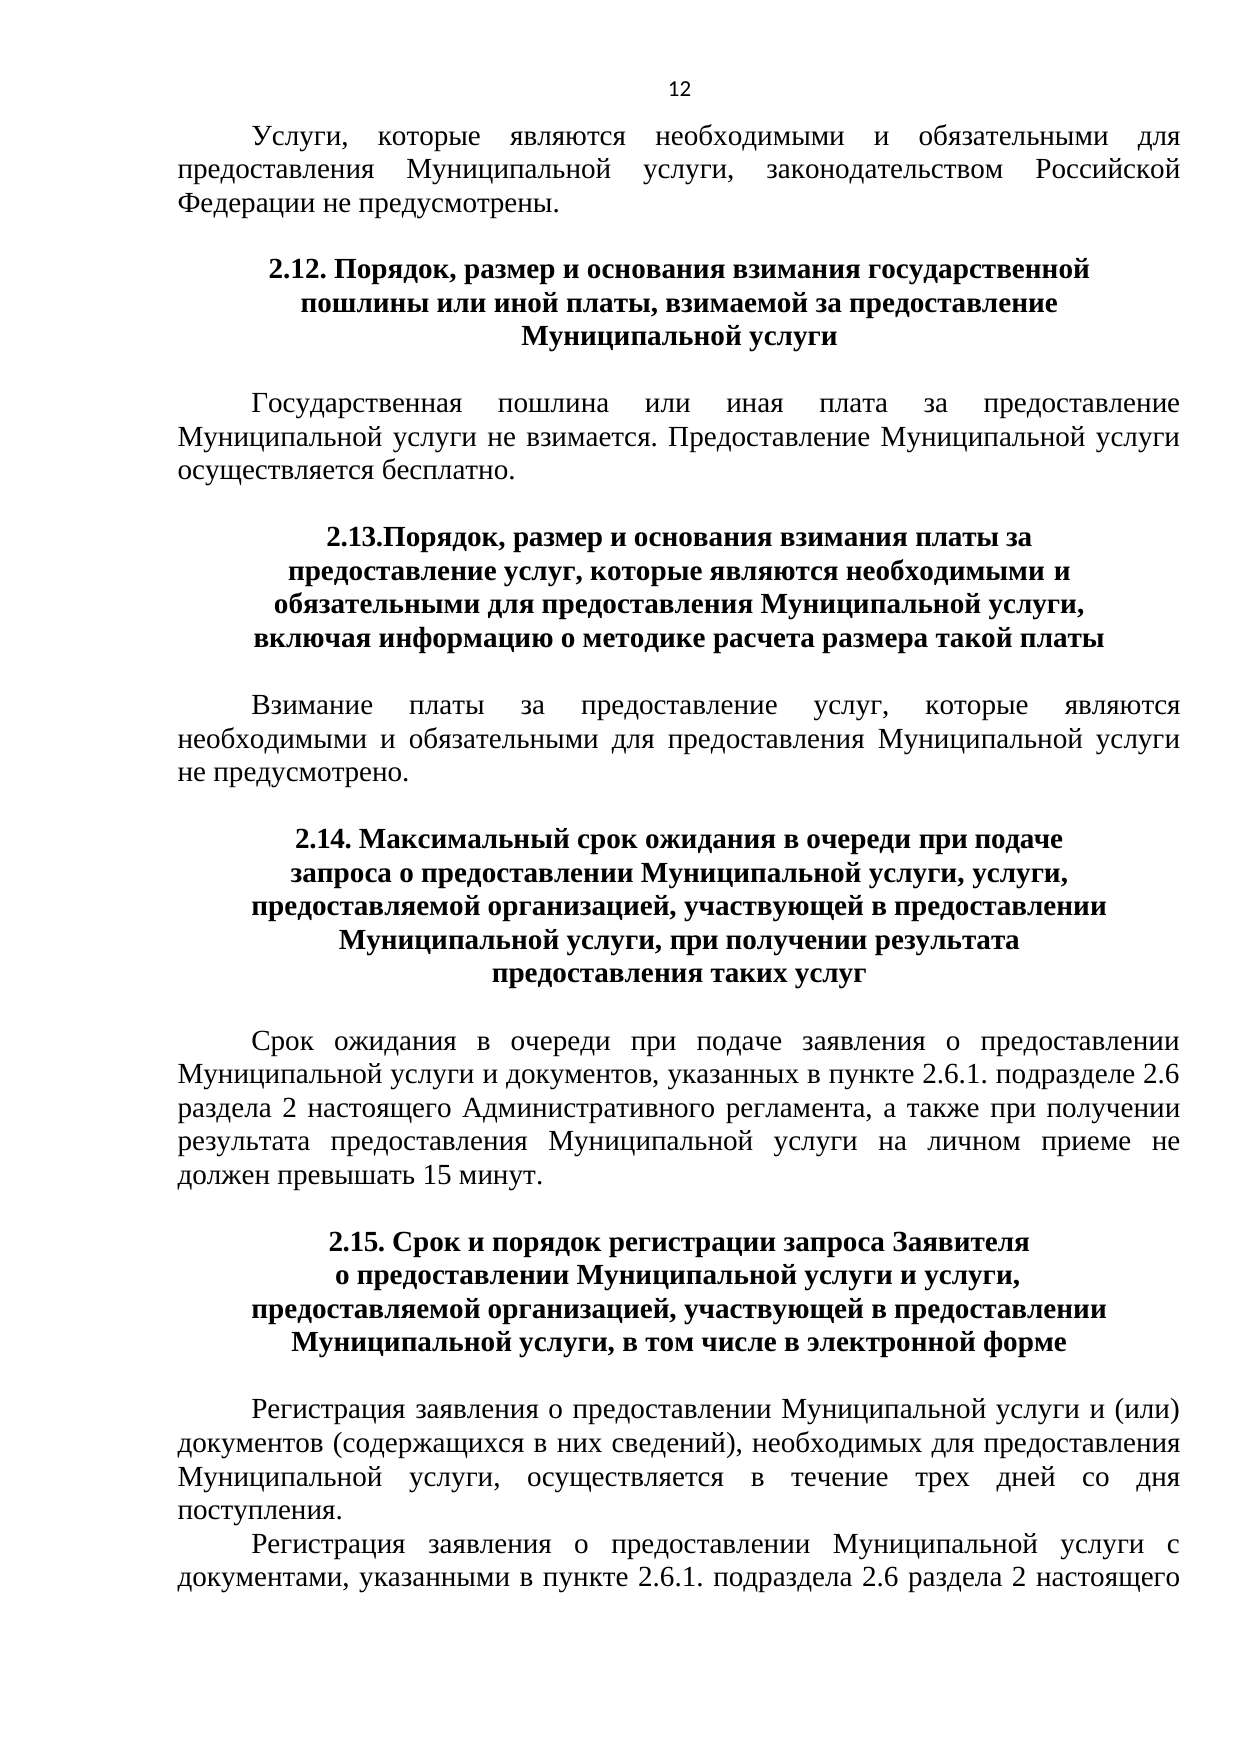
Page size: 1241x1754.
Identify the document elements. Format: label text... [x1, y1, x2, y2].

text предоставление услуг, которые являются необходимыми и [177, 553, 1181, 587]
text предоставления таких услуг [177, 956, 1181, 989]
text о предоставлении Муниципальной услуги и услуги, [177, 1257, 1181, 1291]
text обязательными для предоставления Муниципальной услуги, [177, 587, 1181, 620]
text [177, 1526, 1181, 1593]
text Срок ожидания в очереди при подаче заявления о предоставлении Муниципальной услуги и документов, указанных в пункте 2.6.1. подразделе 2.6 раздела 2 настоящего Административного регламента, а также при получении результата предоставления Муниципальной услуги на личном приеме не должен превышать 15 минут. [177, 1023, 1181, 1190]
text предоставляемой организацией, участвующей в предоставлении Муниципальной услуги, при получении результата [177, 888, 1181, 956]
text Взимание платы за предоставление услуг, которые являются необходимыми и обязательными для предоставления Муниципальной услуги не предусмотрено. [177, 687, 1181, 788]
text Регистрация заявления о предоставлении Муниципальной услуги и (или) документов (содержащихся в них сведений), необходимых для предоставления Муниципальной услуги, осуществляется в течение трех дней со дня поступления. [177, 1392, 1181, 1526]
text 2.15. Срок и порядок регистрации запроса Заявителя [177, 1224, 1181, 1257]
text 2.12. Порядок, размер и основания взимания государственной [177, 251, 1181, 285]
text пошлины или иной платы, взимаемой за предоставление [177, 285, 1181, 318]
text Услуги, которые являются необходимыми и обязательными для предоставления Муниципальной услуги, законодательством Российской Федерации не предусмотрены. [177, 118, 1181, 219]
text Муниципальной услуги [177, 318, 1181, 352]
text включая информацию о методике расчета размера такой платы [177, 620, 1181, 654]
text предоставляемой организацией, участвующей в предоставлении Муниципальной услуги, в том числе в электронной форме [177, 1291, 1181, 1358]
text Государственная пошлина или иная плата за предоставление Муниципальной услуги не взимается. Предоставление Муниципальной услуги осуществляется бесплатно. [177, 385, 1181, 486]
text запроса о предоставлении Муниципальной услуги, услуги, [177, 855, 1181, 888]
text 2.13.Порядок, размер и основания взимания платы за [177, 519, 1181, 553]
text 2.14. Максимальный срок ожидания в очереди при подаче [177, 821, 1181, 855]
